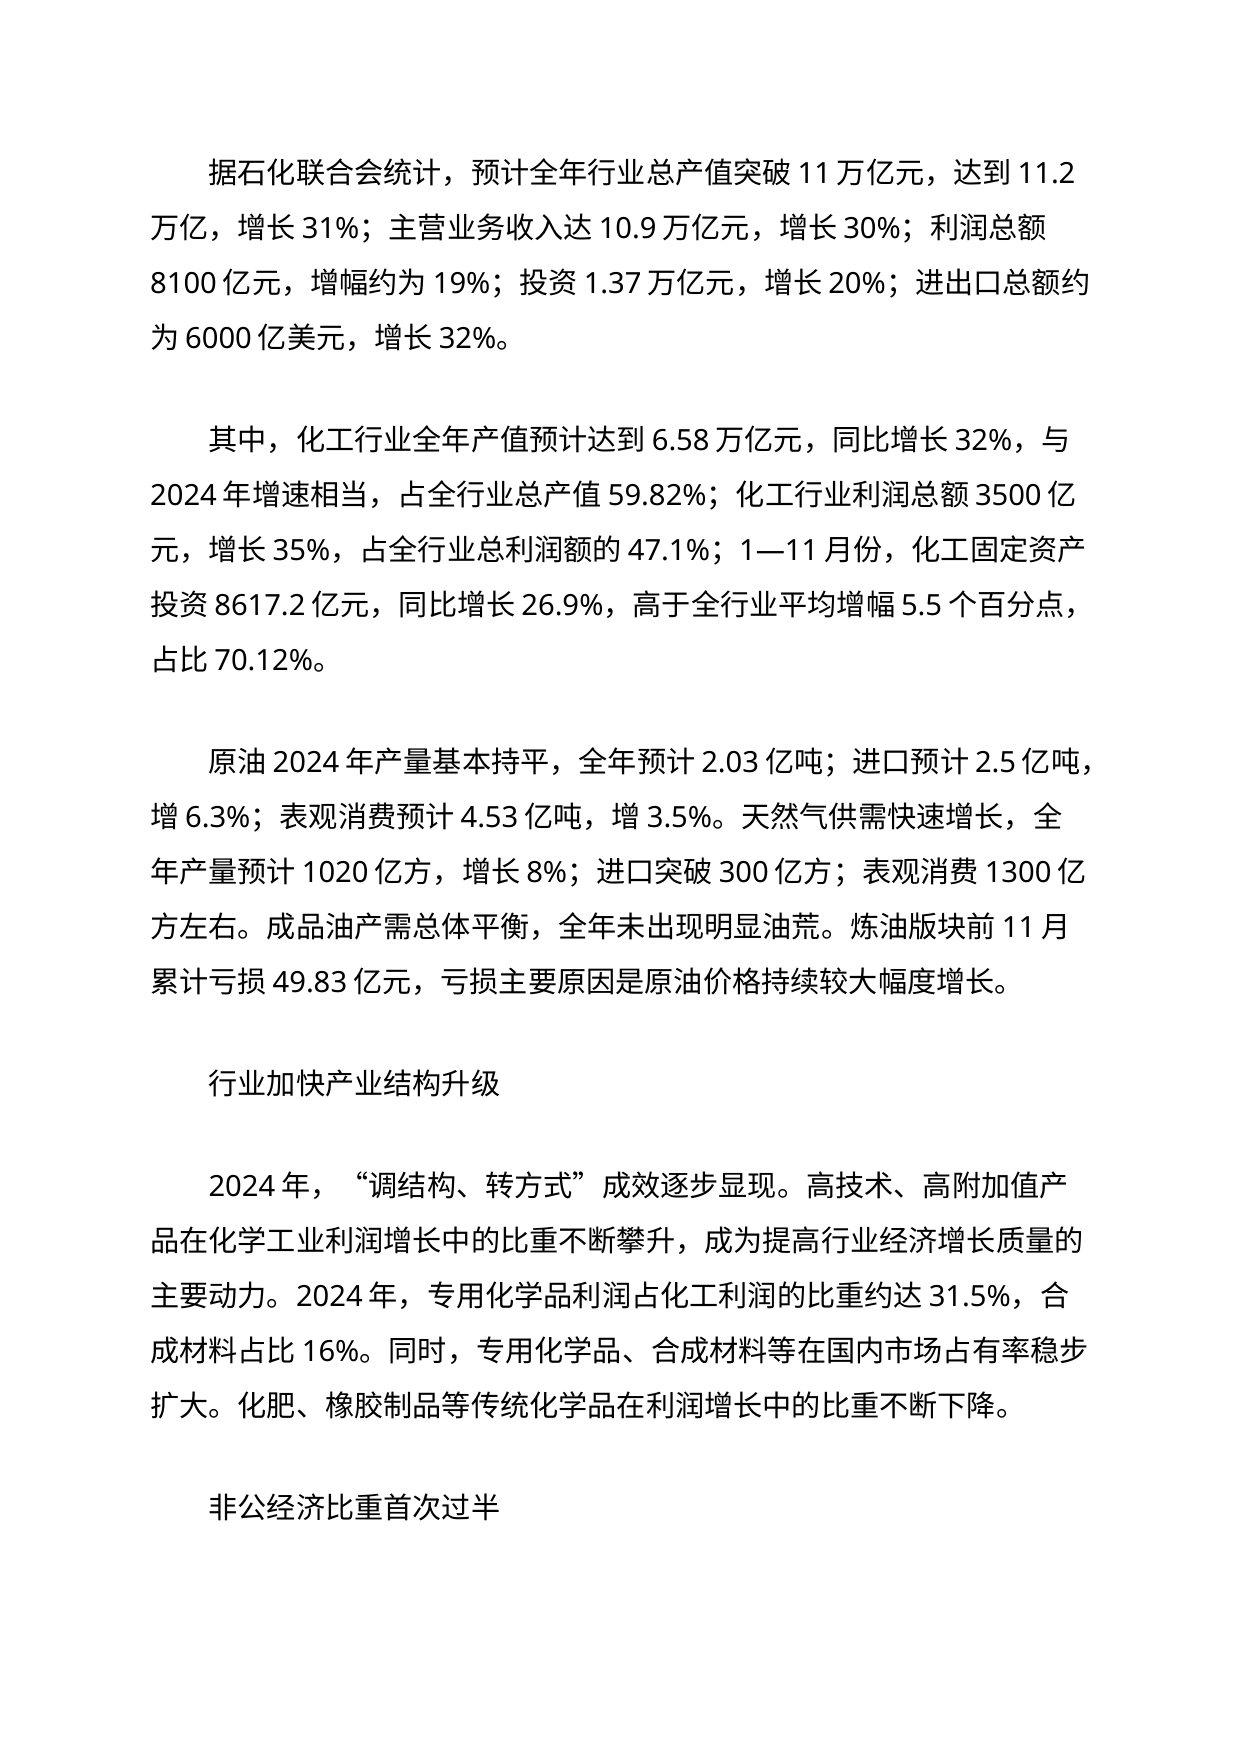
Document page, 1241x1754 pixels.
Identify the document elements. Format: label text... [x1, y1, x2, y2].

text 行业加快产业结构升级 [150, 1061, 1090, 1103]
text 非公经济比重首次过半 [150, 1484, 1090, 1527]
text 2024年，“调结构、转方式”成效逐步显现。高技术、高附加值产品在化学工业利润增长中的比重不断攀升，成为提高行业经济增长质量的主要动力。2024年，专用化学品利润占化工利润的比重约达31.5%，合成材料占比16%。同时，专用化学品、合成材料等在国内市场占有率稳步扩大。化肥、橡胶制品等传统化学品在利润增长中的比重不断下降。 [150, 1163, 1090, 1425]
text 原油2024年产量基本持平，全年预计2.03亿吨；进口预计2.5亿吨，增6.3%；表观消费预计4.53亿吨，增3.5%。天然气供需快速增长，全年产量预计1020亿方，增长8%；进口突破300亿方；表观消费1300亿方左右。成品油产需总体平衡，全年未出现明显油荒。炼油版块前11月累计亏损49.83亿元，亏损主要原因是原油价格持续较大幅度增长。 [150, 739, 1090, 1001]
text 其中，化工行业全年产值预计达到6.58万亿元，同比增长32%，与2024年增速相当，占全行业总产值59.82%；化工行业利润总额3500亿元，增长35%，占全行业总利润额的47.1%；1—11月份，化工固定资产投资8617.2亿元，同比增长26.9%，高于全行业平均增幅5.5个百分点，占比70.12%。 [150, 417, 1090, 679]
text 据石化联合会统计，预计全年行业总产值突破11万亿元，达到11.2万亿，增长31%；主营业务收入达10.9万亿元，增长30%；利润总额8100亿元，增幅约为19%；投资1.37万亿元，增长20%；进出口总额约为6000亿美元，增长32%。 [150, 150, 1090, 357]
